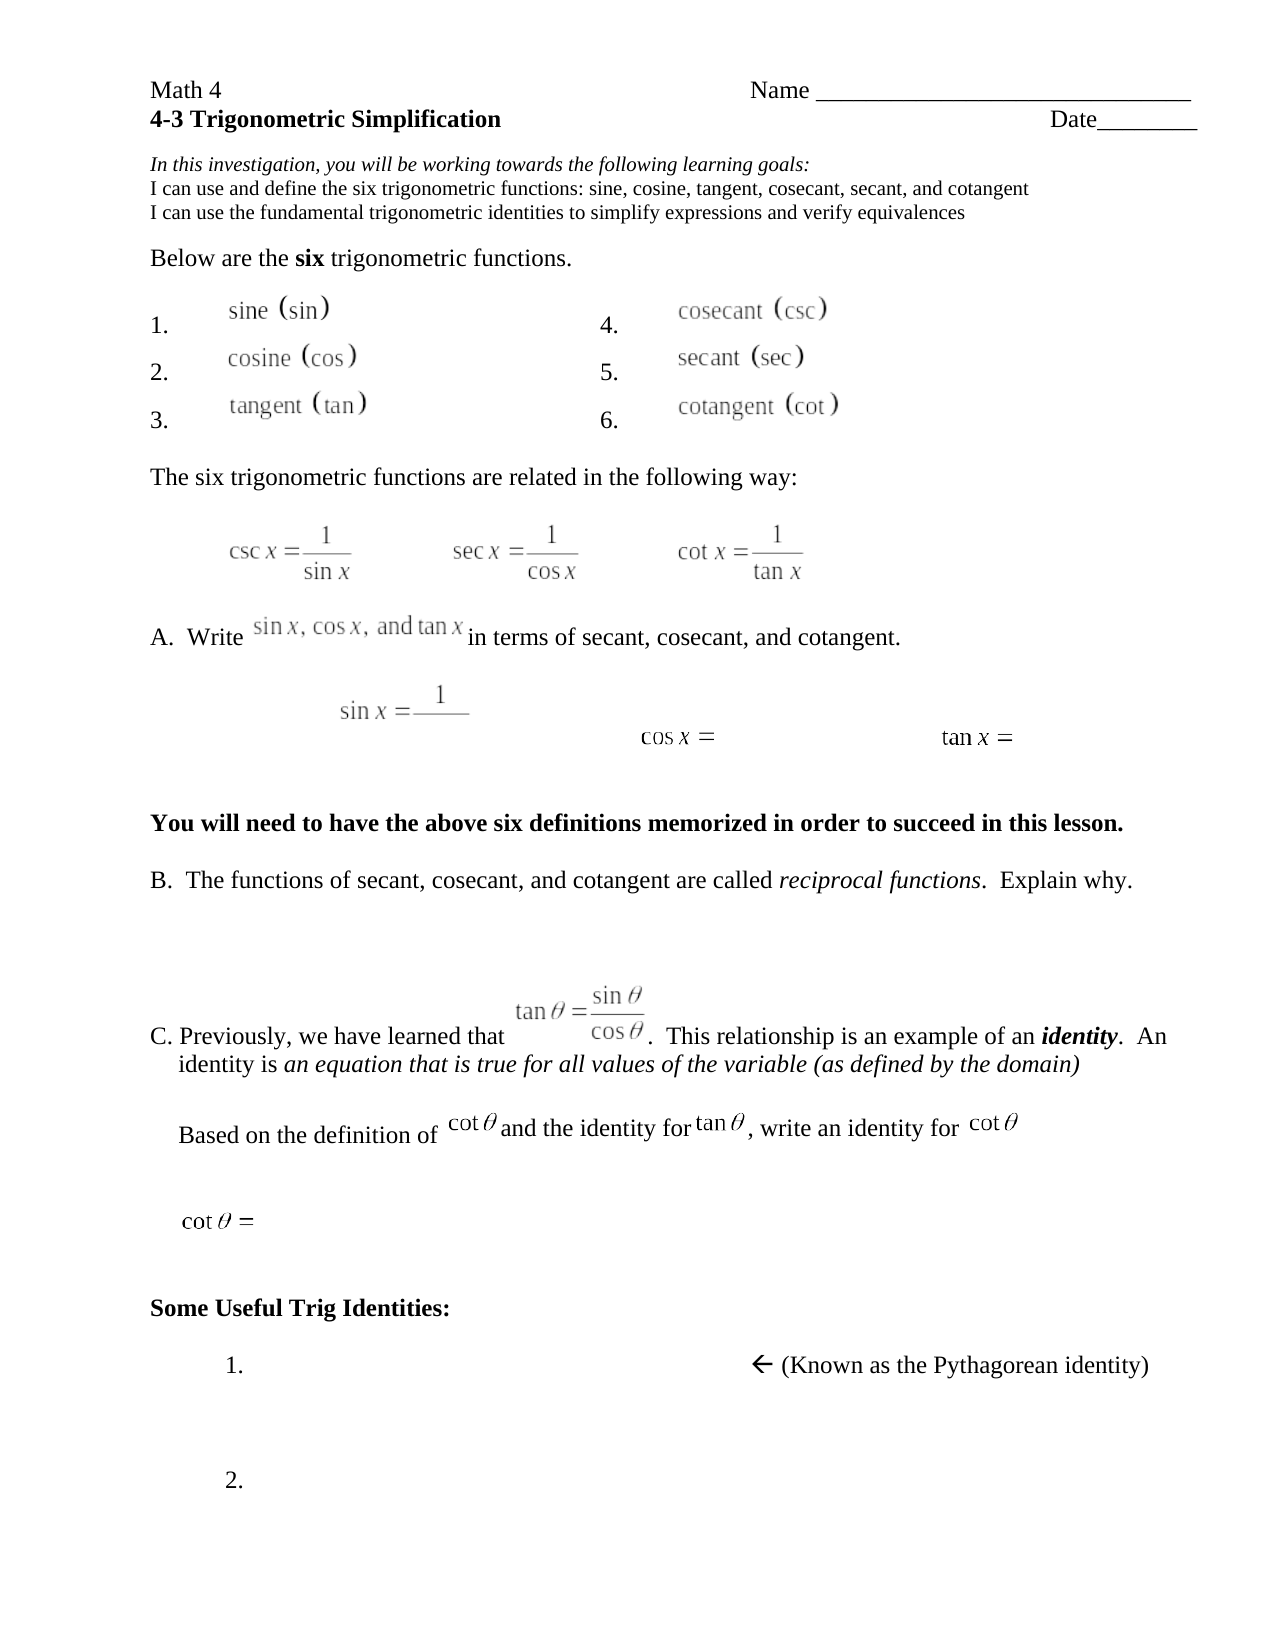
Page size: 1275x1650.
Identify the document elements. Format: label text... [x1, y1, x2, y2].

list 1. (Known as the Pythagorean identity) [150, 1351, 1200, 1379]
text Math 4 Name ______________________________ [150, 75, 1200, 104]
text I can use the fundamental trigonometric identities to simplify expressions and verify equivalences [150, 200, 1200, 224]
text Below are the six trigonometric functions. [150, 243, 1200, 272]
text A. Write in terms of secant, cosecant, and cotangent. [150, 613, 1200, 651]
text identity is an equation that is true for all values of the variable (as defined by the domain) [178, 1049, 1200, 1078]
text 1. 4. [150, 291, 1200, 338]
text C. Previously, we have learned that . This relationship is an example of an identity. An [150, 980, 1200, 1049]
text 2. [150, 1466, 1200, 1494]
text Some Useful Trig Identities: [150, 1293, 1200, 1322]
text In this investigation, you will be working towards the following learning goals: [150, 152, 1200, 176]
text B. The functions of secant, cosecant, and cotangent are called reciprocal functions. Explain why. [150, 865, 1200, 894]
text Based on the definition of and the identity for, write an identity for [150, 1107, 1200, 1149]
text The six trigonometric functions are related in the following way: [150, 462, 1200, 491]
text 4-3 Trigonometric Simplification Date________ [150, 104, 1200, 132]
text 2. 5. [150, 338, 1200, 386]
text I can use and define the six trigonometric functions: sine, cosine, tangent, cosecant, secant, and cotangent [150, 176, 1200, 200]
text 3. 6. [150, 386, 1200, 434]
text You will need to have the above six definitions memorized in order to succeed in this lesson. [150, 808, 1200, 836]
